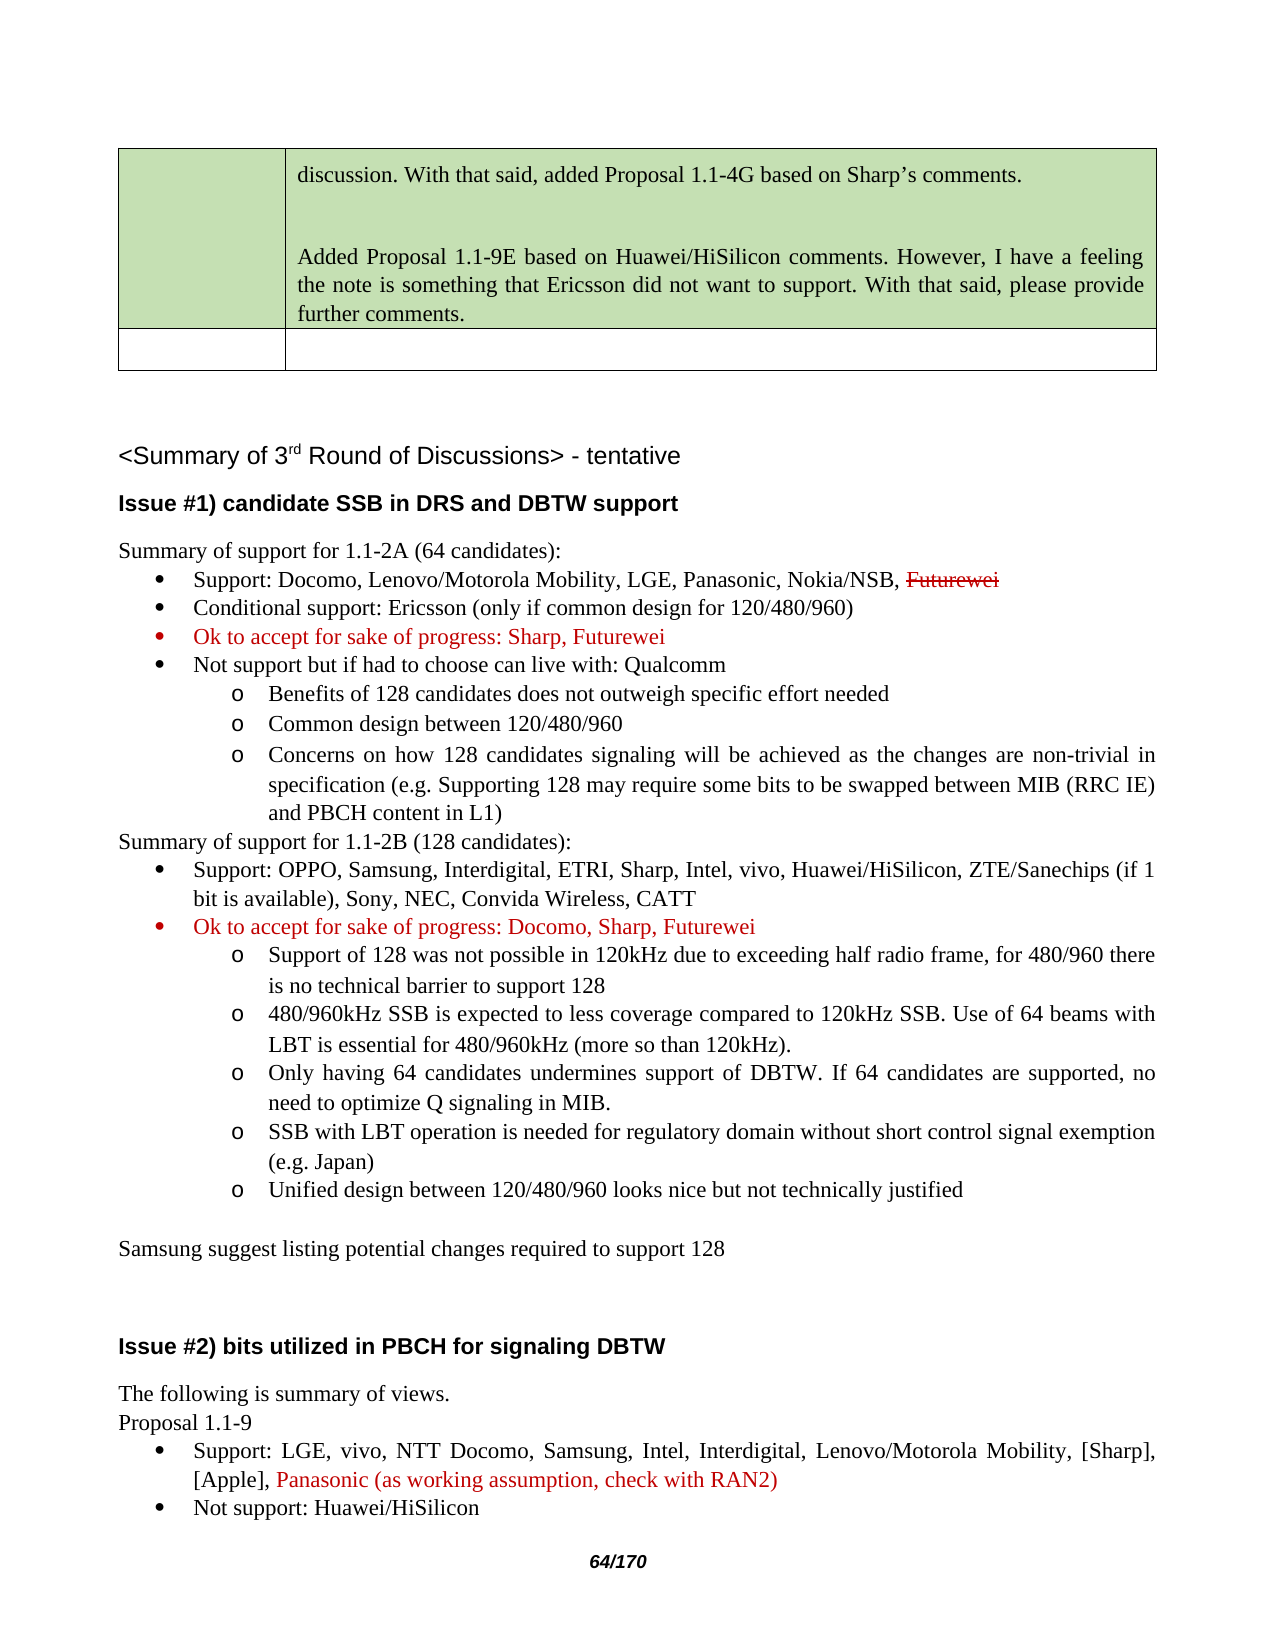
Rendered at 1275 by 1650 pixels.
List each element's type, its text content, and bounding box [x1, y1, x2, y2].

subtitle Issue #2) bits utilized in PBCH for signaling DBTW [118, 1333, 1157, 1359]
text The following is summary of views. [118, 1380, 1157, 1407]
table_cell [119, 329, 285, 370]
list Unified design between 120/480/960 looks nice but not technically justified [231, 1177, 1157, 1205]
list SSB with LBT operation is needed for regulatory domain without short control signal exemption (e.g. Japan) [231, 1118, 1157, 1174]
text Summary of support for 1.1-2B (128 candidates): [118, 828, 1157, 854]
list Not support but if had to choose can live with: Qualcomm [156, 651, 1157, 678]
list 480/960kHz SSB is expected to less coverage compared to 120kHz SSB. Use of 64 beams with LBT is essential for 480/960kHz (more so than 120kHz). [231, 1000, 1157, 1057]
text Samsung suggest listing potential changes required to support 128 [118, 1235, 1157, 1262]
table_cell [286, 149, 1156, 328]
text Proposal 1.1-9 [118, 1409, 1157, 1435]
list Benefits of 128 candidates does not outweigh specific effort needed [231, 680, 1157, 708]
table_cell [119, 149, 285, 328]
list Ok to accept for sake of progress: Sharp, Futurewei [156, 623, 1157, 649]
list Conditional support: Ericsson (only if common design for 120/480/960) [156, 594, 1157, 621]
list Concerns on how 128 candidates signaling will be achieved as the changes are non-trivial in specification (e.g. Supporting 128 may require some bits to be swapped between MIB (RRC IE) and PBCH content in L1) [231, 741, 1157, 826]
list Common design between 120/480/960 [231, 710, 1157, 738]
list Not support: Huawei/HiSilicon [156, 1494, 1157, 1521]
subtitle <Summary of 3rd Round of Discussions> - tentative [118, 441, 1157, 469]
text Summary of support for 1.1-2A (64 candidates): [118, 538, 1157, 564]
list Support: LGE, vivo, NTT Docomo, Samsung, Intel, Interdigital, Lenovo/Motorola Mobility, [Sharp], [Apple], Panasonic (as working assumption, check with RAN2) [156, 1437, 1157, 1492]
list Support of 128 was not possible in 120kHz due to exceeding half radio frame, for 480/960 there is no technical barrier to support 128 [231, 942, 1157, 998]
subtitle Issue #1) candidate SSB in DRS and DBTW support [118, 490, 1157, 517]
list Support: OPPO, Samsung, Interdigital, ETRI, Sharp, Intel, vivo, Huawei/HiSilicon, ZTE/Sanechips (if 1 bit is available), Sony, NEC, Convida Wireless, CATT [156, 856, 1157, 911]
list Support: Docomo, Lenovo/Motorola Mobility, LGE, Panasonic, Nokia/NSB, Futurewei [156, 566, 1157, 592]
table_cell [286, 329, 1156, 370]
list Only having 64 candidates undermines support of DBTW. If 64 candidates are supported, no need to optimize Q signaling in MIB. [231, 1059, 1157, 1116]
list Ok to accept for sake of progress: Docomo, Sharp, Futurewei [156, 913, 1157, 939]
